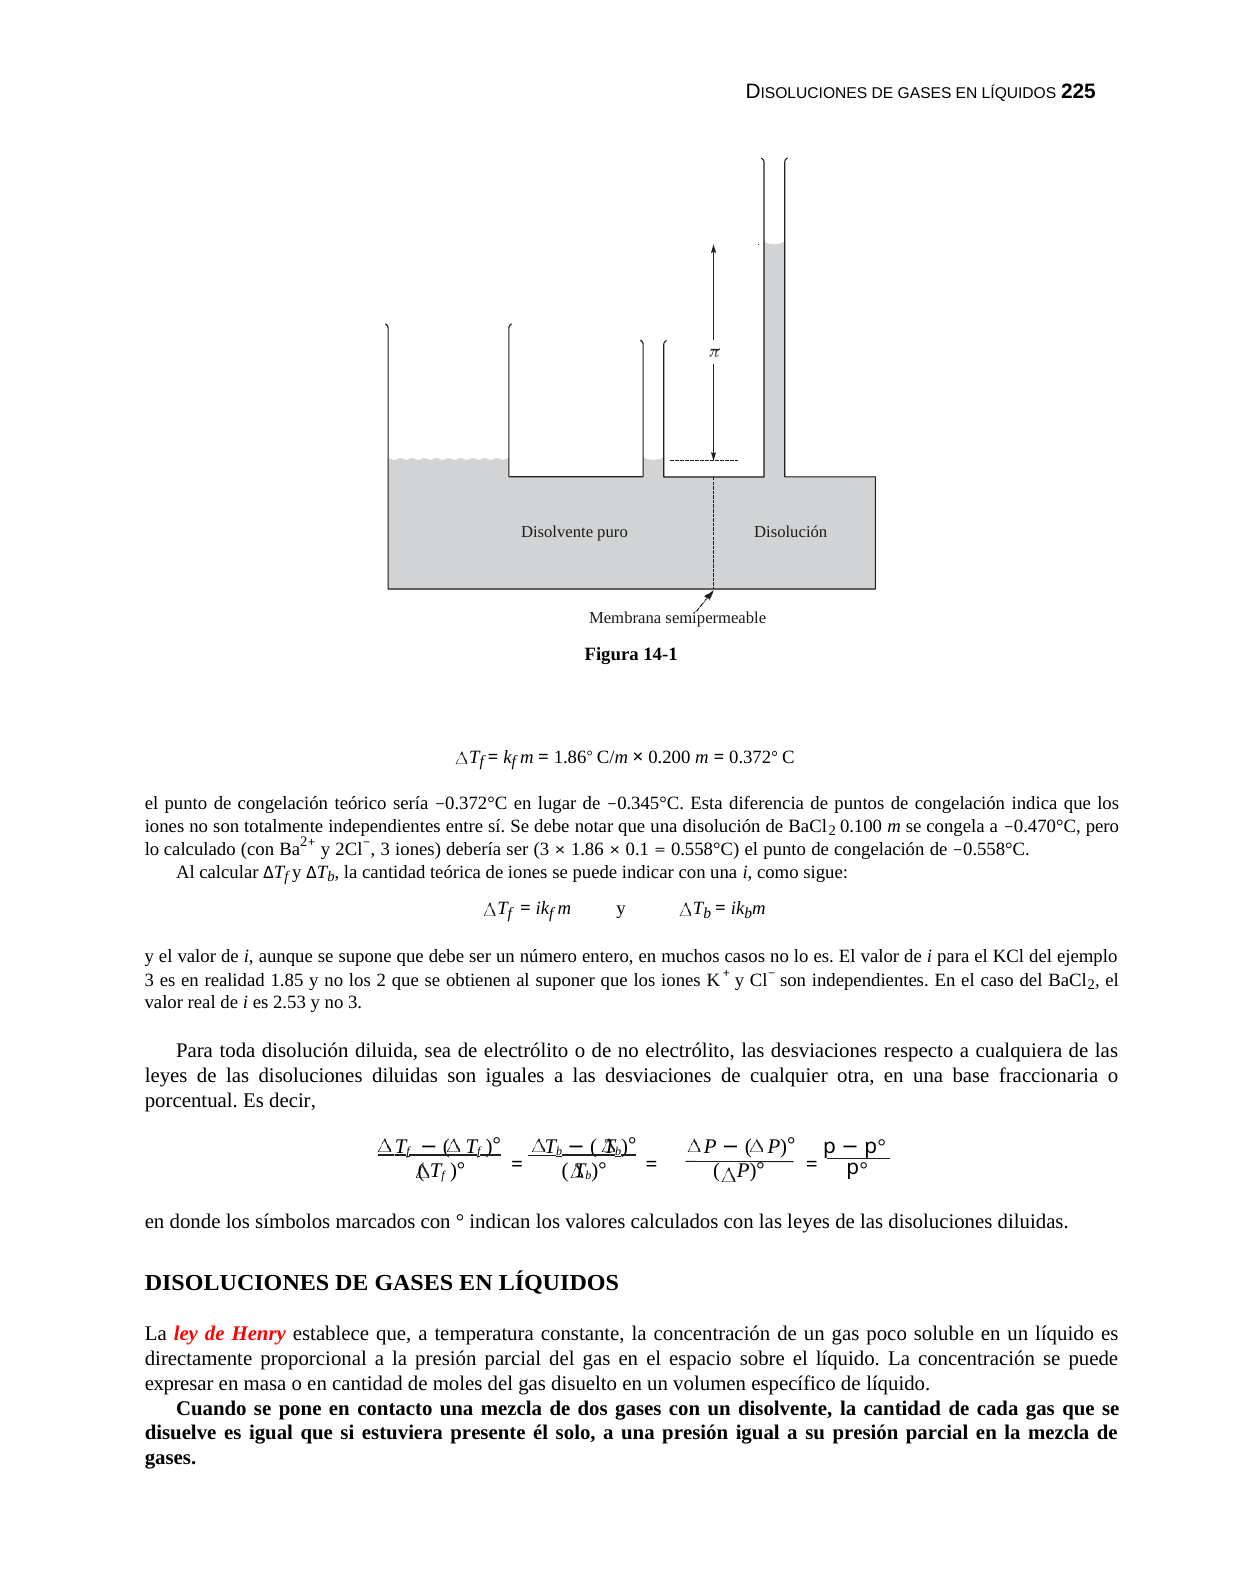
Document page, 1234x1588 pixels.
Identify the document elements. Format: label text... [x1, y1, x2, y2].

text Cuando se pone en contacto una mezcla de dos gases con un disolvente, la cantidad de cada gas que se disuelve es igual que si estuviera presente él solo, a una presión igual a su presión parcial en la mezcla de gases. [144, 1396, 1119, 1469]
text Membrana semipermeable [589, 153, 1233, 627]
picture [701, 340, 726, 364]
text y el valor de i, aunque se supone que debe ser un número entero, en muchos casos no lo es. El valor de i para el KCl del ejemplo 3 es en realidad 1.85 y no los 2 que se obtienen al suponer que los iones K+ y Cl− son independientes. En el caso del BaCl2, el valor real de i es 2.53 y no 3. [144, 947, 1119, 1012]
text ( Tb)° [561, 1160, 619, 1182]
text Tf = ikf m y Tb = ikbm [497, 894, 1233, 922]
text Tf − ( Tf )° = Tb − ( Tb)° = P − ( P)° = p − p° [100, 1134, 1163, 1158]
text en donde los símbolos marcados con ° indican los valores calculados con las leyes de las disoluciones diluidas. [144, 1209, 1233, 1233]
text DISOLUCIONES DE GASES EN LÍQUIDOS 225 [745, 79, 1233, 103]
text DISOLUCIONES DE GASES EN LÍQUIDOS [144, 1269, 1233, 1296]
subtitle ( P)° p° [713, 1160, 1233, 1182]
text La ley de Henry establece que, a temperatura constante, la concentración de un gas poco soluble en un líquido es directamente proporcional a la presión parcial del gas en el espacio sobre el líquido. La concentración se puede expresar en masa o en cantidad de moles del gas disuelto en un volumen específico de líquido. [144, 1321, 1119, 1395]
picture [483, 902, 496, 916]
text Al calcular ∆Tf y ∆Tb, la cantidad teórica de iones se puede indicar con una i, como sigue: [176, 860, 1233, 885]
picture [455, 751, 468, 764]
text Figura 14-1 [584, 642, 1233, 664]
text el punto de congelación teórico sería −0.372°C en lugar de −0.345°C. Esta diferencia de puntos de congelación indica que los iones no son totalmente independientes entre sí. Se debe notar que una disolución de BaCl2 0.100 m se congela a −0.470°C, pero lo calculado (con Ba2+ y 2Cl−, 3 iones) debería ser (3 × 1.86 × 0.1 = 0.558°C) el punto de congelación de −0.558°C. [144, 791, 1119, 860]
text Tf = kf m = 1.86° C/m × 0.200 m = 0.372° C [469, 743, 1233, 770]
text ( Tf )° [100, 1160, 465, 1182]
picture [695, 589, 714, 612]
subtitle Para toda disolución diluida, sea de electrólito o de no electrólito, las desviaciones respecto a cualquiera de las leyes de las disoluciones diluidas son iguales a las desviaciones de cualquier otra, en una base fraccionaria o porcentual. Es decir, [144, 1038, 1119, 1112]
